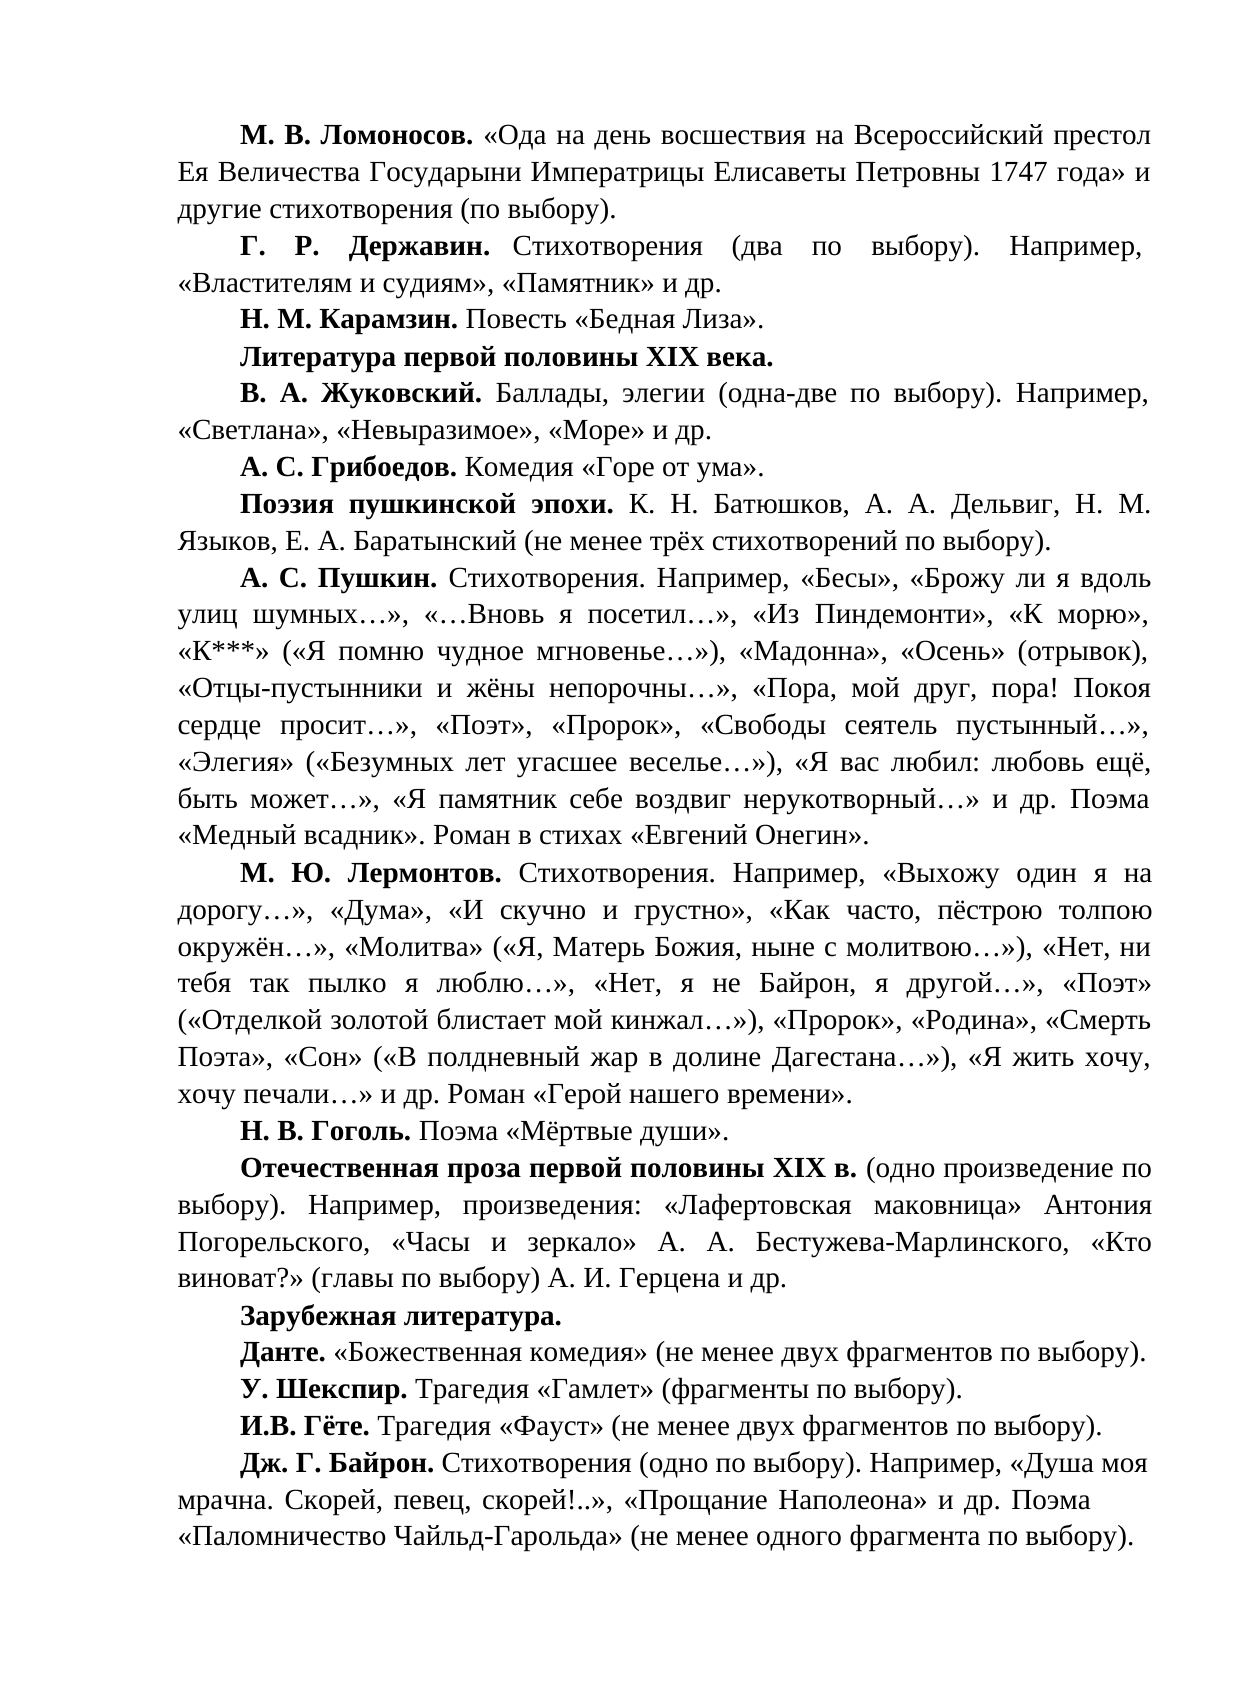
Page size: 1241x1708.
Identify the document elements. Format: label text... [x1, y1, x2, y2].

text М. В. Ломоносов. «Ода на день восшествия на Всероссийский престол Ея Величества Государыни Императрицы Елисаветы Петровны 1747 года» и другие стихотворения (по выбору). [177, 117, 1151, 224]
text Поэзия пушкинской эпохи. К. Н. Батюшков, А. А. Дельвиг, Н. М. Языков, Е. А. Баратынский (не менее трёх стихотворений по выбору). [177, 486, 1152, 556]
text «Отцы-пустынники и жёны непорочны…», «Пора, мой друг, пора! Покоя сердце просит…», «Поэт», «Пророк», «Свободы сеятель пустынный…», [177, 671, 1152, 741]
text В. А. Жуковский. Баллады, элегии (одна-две по выбору). Например, [240, 375, 1196, 409]
text А. С. Грибоедов. Комедия «Горе от ума». [240, 449, 1196, 483]
subtitle Зарубежная литература. [240, 1298, 1196, 1332]
text У. Шекспир. Трагедия «Гамлет» (фрагменты по выбору). [240, 1371, 1196, 1405]
text «Светлана», «Невыразимое», «Море» и др. [177, 412, 1196, 446]
text Отечественная проза первой половины XIX в. (одно произведение по выбору). Например, произведения: «Лафертовская маковница» Антония Погорельского, «Часы и зеркало» А. А. Бестужева-Марлинского, «Кто виноват?» (главы по выбору) А. И. Герцена и др. [177, 1150, 1152, 1294]
text Г. Р. Державин. Стихотворения (два по выбору). Например, [240, 228, 1196, 261]
text «Властителям и судиям», «Памятник» и др. [177, 265, 1196, 298]
text «Паломничество Чайльд-Гарольда» (не менее одного фрагмента по выбору). [177, 1519, 1196, 1552]
text И.В. Гёте. Трагедия «Фауст» (не менее двух фрагментов по выбору). [240, 1408, 1196, 1442]
text Н. В. Гоголь. Поэма «Мёртвые души». [240, 1113, 1196, 1147]
text Дж. Г. Байрон. Стихотворения (одно по выбору). Например, «Душа моя мрачна. Скорей, певец, скорей!..», «Прощание Наполеона» и др. Поэма [177, 1445, 1196, 1516]
text Н. М. Карамзин. Повесть «Бедная Лиза». [240, 301, 1196, 335]
subtitle Литература первой половины XIX века. [240, 339, 1196, 372]
text «Медный всадник». Роман в стихах «Евгений Онегин». [177, 818, 1196, 852]
text «Элегия» («Безумных лет угасшее веселье…»), «Я вас любил: любовь ещё, быть может…», «Я памятник себе воздвиг нерукотворный…» и др. Поэма [177, 744, 1152, 815]
text М. Ю. Лермонтов. Стихотворения. Например, «Выхожу один я на дорогу…», «Дума», «И скучно и грустно», «Как часто, пёстрою толпою окружён…», «Молитва» («Я, Матерь Божия, ныне с молитвою…»), «Нет, ни тебя так пылко я люблю…», «Нет, я не Байрон, я другой…», «Поэт» («Отделкой золотой блистает мой кинжал…»), «Пророк», «Родина», «Смерть Поэта», «Сон» («В полдневный жар в долине Дагестана…»), «Я жить хочу, хочу печали…» и др. Роман «Герой нашего времени». [177, 855, 1152, 1110]
text Данте. «Божественная комедия» (не менее двух фрагментов по выбору). [240, 1334, 1196, 1368]
text А. С. Пушкин. Стихотворения. Например, «Бесы», «Брожу ли я вдоль улиц шумных…», «…Вновь я посетил…», «Из Пиндемонти», «К морю», [177, 560, 1152, 630]
text «К***» («Я помню чудное мгновенье…»), «Мадонна», «Осень» (отрывок), [177, 633, 1196, 667]
